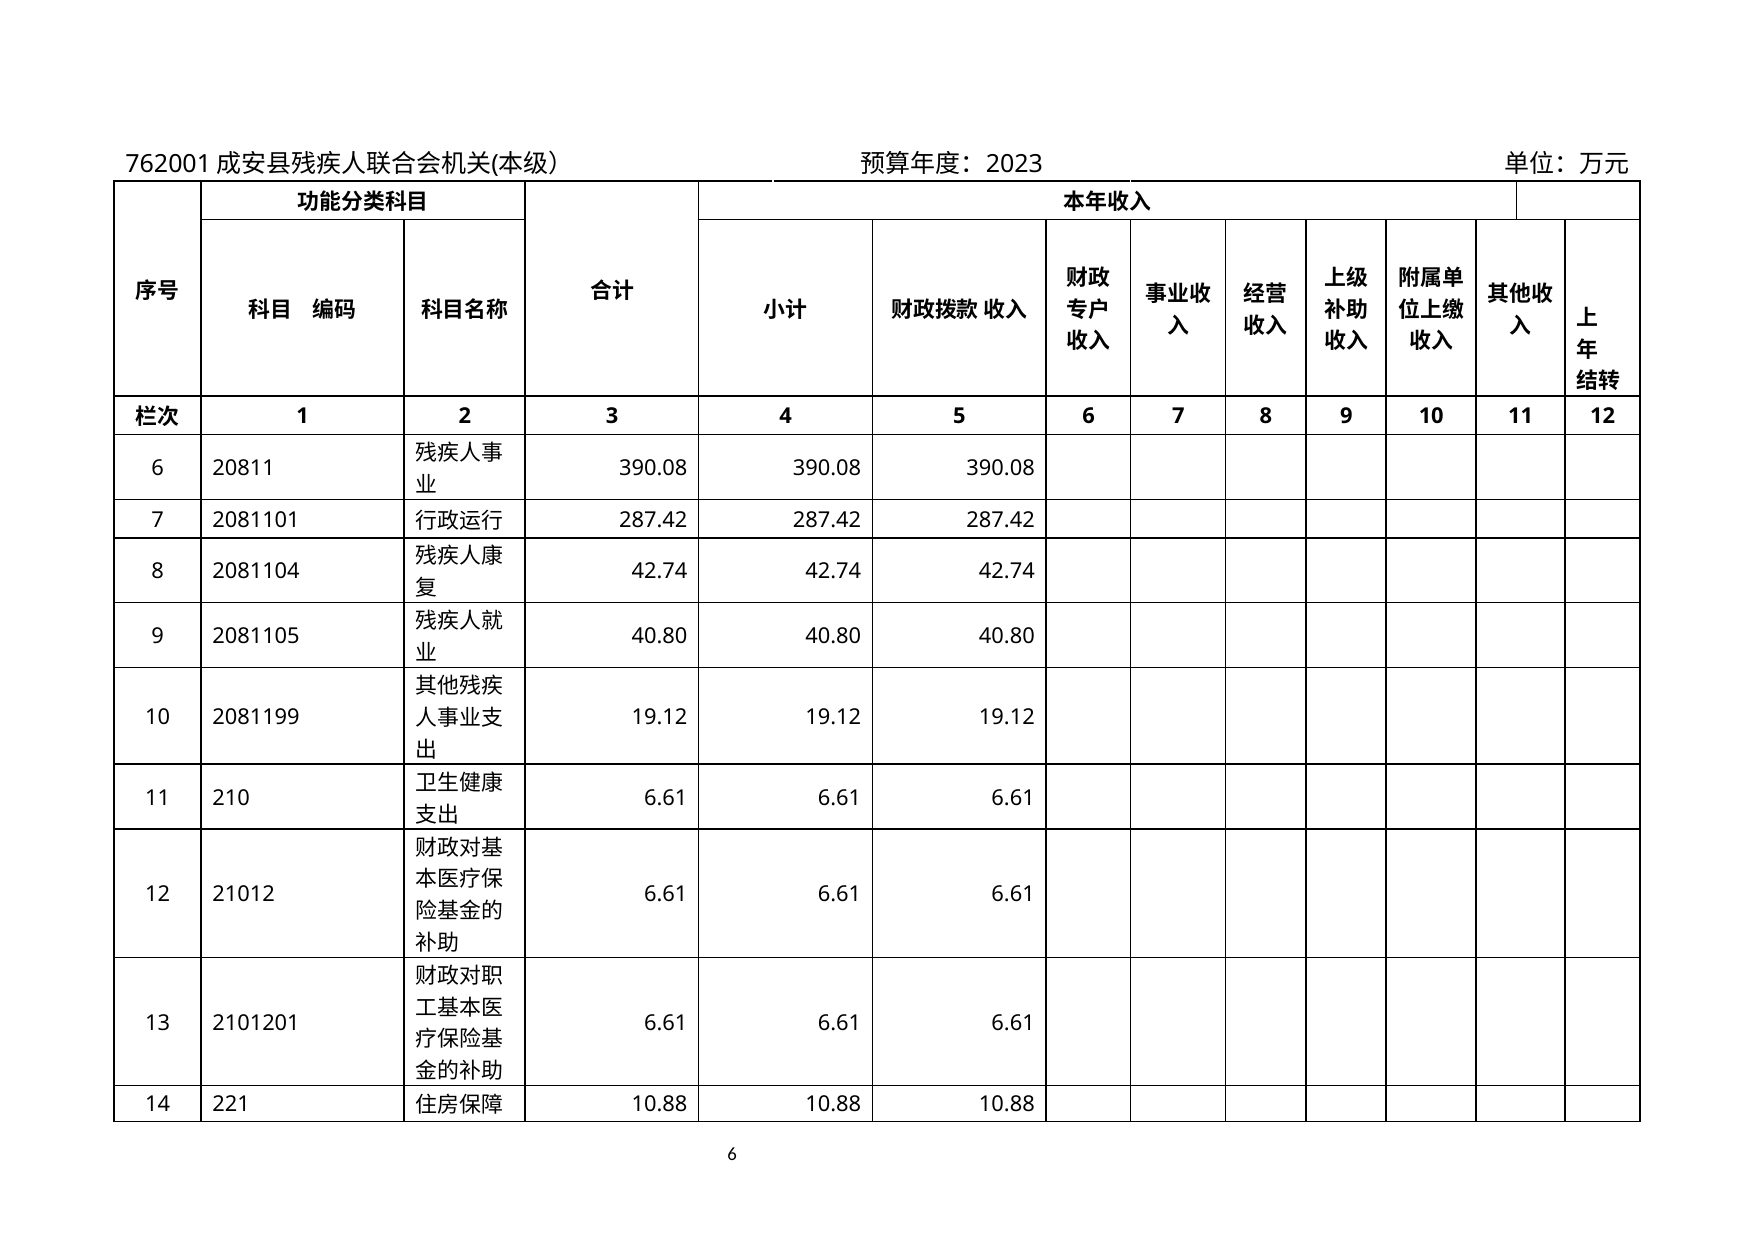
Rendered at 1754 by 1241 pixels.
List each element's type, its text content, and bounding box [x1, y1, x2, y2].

table_cell 6.61 [699, 958, 872, 1085]
table_cell 2081105 [202, 603, 403, 667]
table_cell 13 [115, 958, 200, 1085]
table_cell [1131, 765, 1225, 828]
table_cell [1131, 1086, 1225, 1121]
table_cell [1566, 435, 1639, 498]
table_cell 序号 [115, 182, 200, 395]
table_cell 事业收入 [1131, 220, 1225, 395]
table_cell [1477, 958, 1564, 1085]
table_cell [1226, 1086, 1305, 1121]
table_cell [1387, 539, 1475, 602]
table_cell [1131, 539, 1225, 602]
table_cell 287.42 [873, 500, 1045, 537]
table_cell 8 [1226, 397, 1305, 434]
table_cell 19.12 [873, 668, 1045, 763]
table_cell 经营收入 [1226, 220, 1305, 395]
table_cell [1047, 830, 1130, 956]
table_cell 科目名称 [405, 220, 524, 395]
table_cell 11 [1477, 397, 1564, 434]
table_cell [1477, 830, 1564, 956]
table_cell 2081104 [202, 539, 403, 602]
table_cell 6.61 [873, 765, 1045, 828]
table_cell 行政运行 [405, 500, 524, 537]
table_cell 390.08 [699, 435, 872, 498]
table_cell 财政对职工基本医疗保险基金的补助 [405, 958, 524, 1085]
table_cell [1047, 539, 1130, 602]
table_cell 210 [202, 765, 403, 828]
table_cell [1047, 500, 1130, 537]
table_cell [1566, 765, 1639, 828]
table_cell [1307, 765, 1385, 828]
table_cell 42.74 [699, 539, 872, 602]
table_cell 40.80 [699, 603, 872, 667]
table_cell 7 [1131, 397, 1225, 434]
table_cell [1387, 765, 1475, 828]
table_cell 9 [1307, 397, 1385, 434]
table_cell [1566, 500, 1639, 537]
table_cell 6 [115, 435, 200, 498]
table_cell [1047, 668, 1130, 763]
table_cell 287.42 [526, 500, 698, 537]
table_cell 11 [115, 765, 200, 828]
table_cell 7 [115, 500, 200, 537]
table_cell [1477, 435, 1564, 498]
table_cell 残疾人就业 [405, 603, 524, 667]
table_cell 8 [115, 539, 200, 602]
table_cell 6.61 [526, 765, 698, 828]
table_cell [1226, 603, 1305, 667]
table_cell 12 [1566, 397, 1639, 434]
table_cell 6.61 [699, 765, 872, 828]
table_cell [1307, 830, 1385, 956]
table_cell [1307, 603, 1385, 667]
table_cell 本年收入 [699, 182, 1516, 219]
table_cell [1566, 539, 1639, 602]
table_cell [1477, 668, 1564, 763]
table_cell [1387, 500, 1475, 537]
table_cell 财政专户 收入 [1047, 220, 1130, 395]
table_cell 2 [405, 397, 524, 434]
table_cell [1047, 1086, 1130, 1121]
table_cell [1131, 668, 1225, 763]
table_cell 390.08 [873, 435, 1045, 498]
table_cell [1131, 435, 1225, 498]
table_cell [1387, 435, 1475, 498]
table_header 762001成安县残疾人联合会机关(本级） [115, 143, 772, 180]
table_cell 42.74 [873, 539, 1045, 602]
table_cell 10 [1387, 397, 1475, 434]
table_cell [1387, 603, 1475, 667]
table_cell 合计 [526, 182, 698, 395]
table_cell [1047, 765, 1130, 828]
table_cell 21012 [202, 830, 403, 956]
table_cell 12 [115, 830, 200, 956]
table_header 预算年度：2023 [774, 143, 1130, 180]
table_cell [1226, 500, 1305, 537]
table_cell [1047, 435, 1130, 498]
table_cell [1387, 830, 1475, 956]
table_cell 40.80 [526, 603, 698, 667]
table_cell [1047, 958, 1130, 1085]
table_cell 栏次 [115, 397, 200, 434]
table_cell 上级补助收入 [1307, 220, 1385, 395]
table_cell [1131, 958, 1225, 1085]
table_cell [1131, 603, 1225, 667]
table_header 单位：万元 [1131, 143, 1639, 180]
table_cell [1131, 500, 1225, 537]
table_cell [1131, 830, 1225, 956]
table_cell 10.88 [526, 1086, 698, 1121]
table_cell 5 [873, 397, 1045, 434]
table_cell 财政拨款 收入 [873, 220, 1045, 395]
table_cell 6.61 [873, 830, 1045, 956]
table_cell 2101201 [202, 958, 403, 1085]
table_cell 1 [202, 397, 403, 434]
table_cell 其他残疾人事业支出 [405, 668, 524, 763]
table_cell 10.88 [699, 1086, 872, 1121]
table_cell 6.61 [699, 830, 872, 956]
table_cell [1566, 958, 1639, 1085]
table_cell 4 [699, 397, 872, 434]
table_cell 6.61 [526, 958, 698, 1085]
table_cell [1477, 1086, 1564, 1121]
table_cell [1566, 830, 1639, 956]
table_cell 10 [115, 668, 200, 763]
table_cell [1307, 958, 1385, 1085]
table_cell [1477, 500, 1564, 537]
table_cell 功能分类科目 [202, 182, 524, 219]
table_cell [1047, 603, 1130, 667]
table_cell [1307, 539, 1385, 602]
table_cell 科目 编码 [202, 220, 403, 395]
table_cell 残疾人康复 [405, 539, 524, 602]
table_cell 6.61 [526, 830, 698, 956]
table_cell 住房保障支出 [405, 1086, 524, 1121]
table_cell 14 [115, 1086, 200, 1121]
table_cell [1477, 603, 1564, 667]
table_cell [1387, 668, 1475, 763]
table_cell 20811 [202, 435, 403, 498]
table_cell [1517, 182, 1639, 219]
table_cell [1387, 958, 1475, 1085]
table_cell 9 [115, 603, 200, 667]
table_cell [1477, 765, 1564, 828]
table_cell [1566, 603, 1639, 667]
table_cell 卫生健康支出 [405, 765, 524, 828]
table_cell 40.80 [873, 603, 1045, 667]
table_cell 2081199 [202, 668, 403, 763]
table_cell [1226, 765, 1305, 828]
table_cell 3 [526, 397, 698, 434]
table_cell [1566, 668, 1639, 763]
table_cell [1307, 668, 1385, 763]
table_cell [1226, 668, 1305, 763]
table_cell 残疾人事业 [405, 435, 524, 498]
table_cell [1307, 1086, 1385, 1121]
table_cell 小计 [699, 220, 872, 395]
table_cell 10.88 [873, 1086, 1045, 1121]
table_cell 财政对基本医疗保险基金的补助 [405, 830, 524, 956]
table_cell 6.61 [873, 958, 1045, 1085]
table_cell 42.74 [526, 539, 698, 602]
table_cell 19.12 [526, 668, 698, 763]
table_cell 上 年 结转 [1566, 220, 1639, 395]
table_cell 6 [1047, 397, 1130, 434]
table_cell [1387, 1086, 1475, 1121]
table_cell 其他收入 [1477, 220, 1564, 395]
table_cell [1226, 830, 1305, 956]
table_cell [1226, 539, 1305, 602]
table_cell [1566, 1086, 1639, 1121]
table_cell 2081101 [202, 500, 403, 537]
table_cell [1226, 958, 1305, 1085]
table_cell [1226, 435, 1305, 498]
table_cell [1307, 500, 1385, 537]
table_cell 附属单位上缴收入 [1387, 220, 1475, 395]
table_cell [1477, 539, 1564, 602]
table_cell [1307, 435, 1385, 498]
table_cell 287.42 [699, 500, 872, 537]
table_cell 19.12 [699, 668, 872, 763]
table_cell 221 [202, 1086, 403, 1121]
table_cell 390.08 [526, 435, 698, 498]
